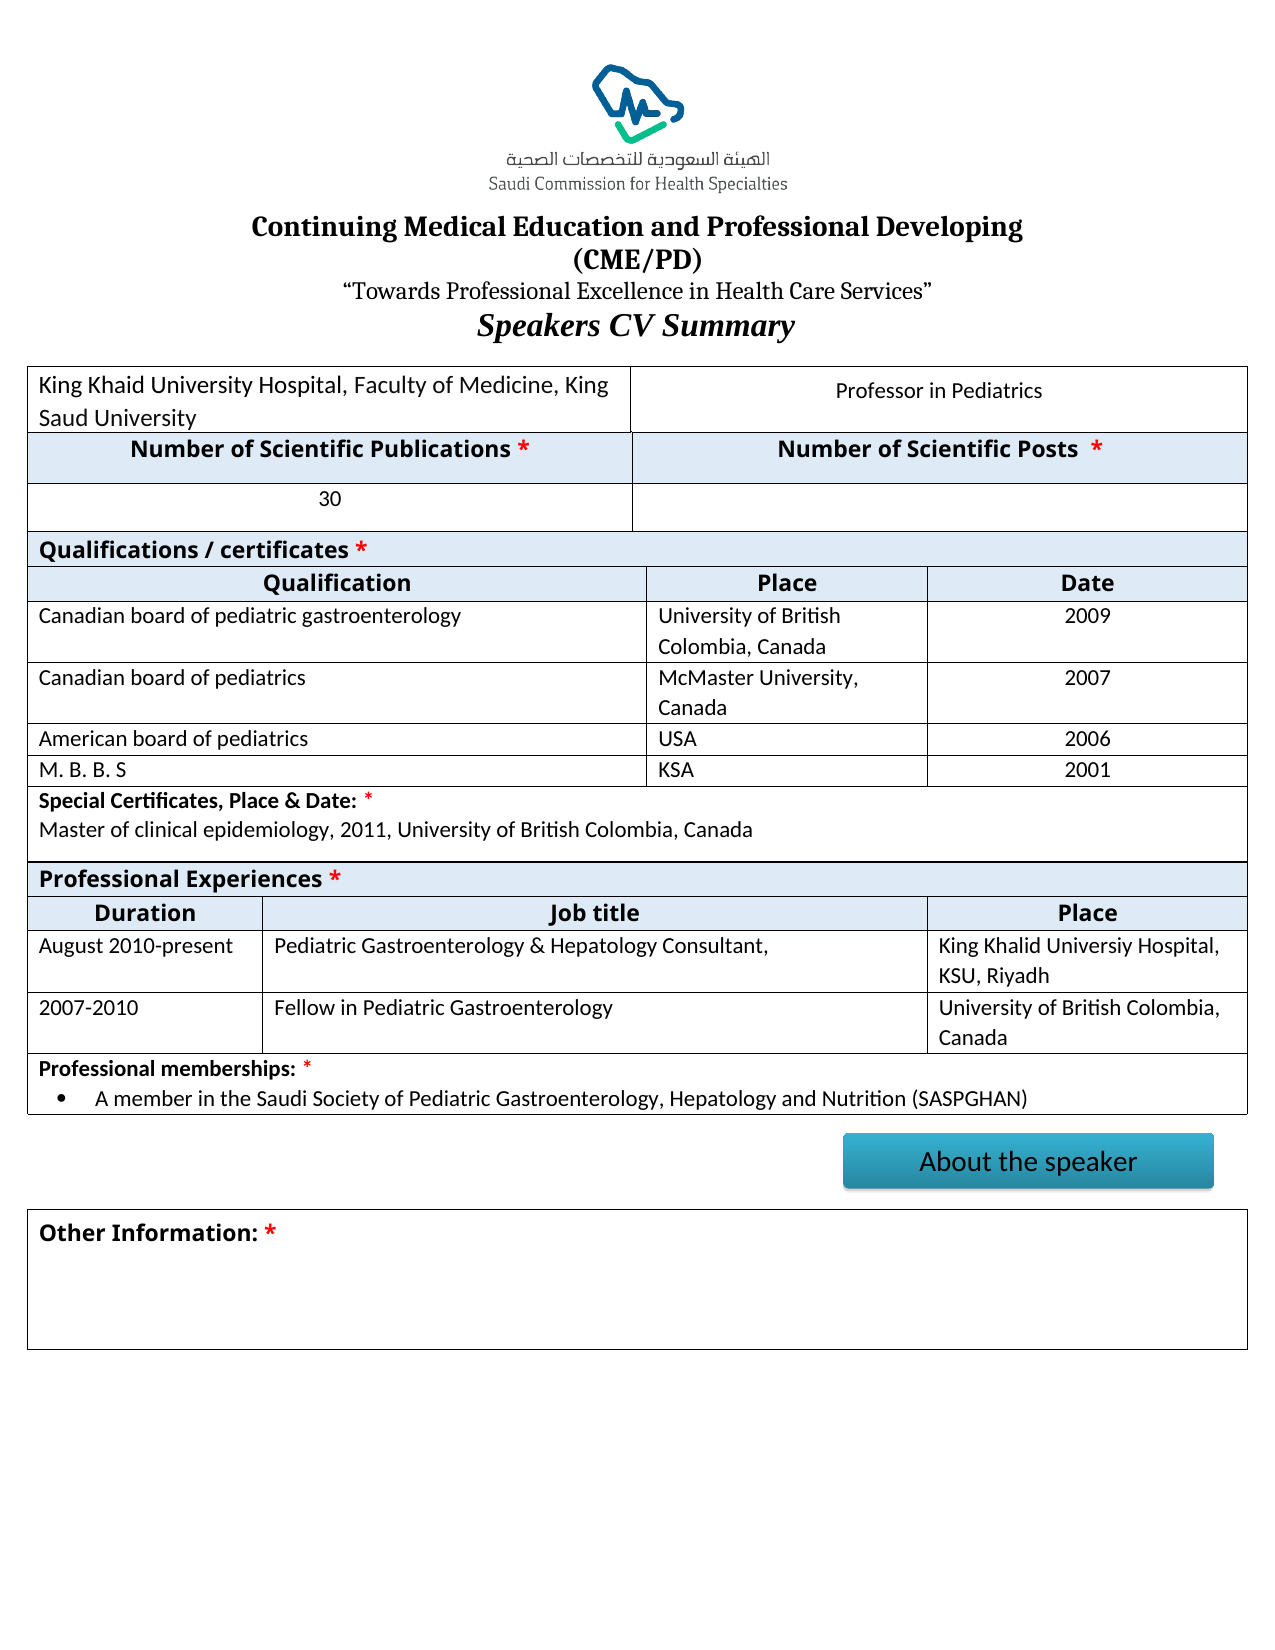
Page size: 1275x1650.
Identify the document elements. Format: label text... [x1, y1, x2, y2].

table_cell August 2010-present [28, 931, 262, 992]
table_cell Number of Scientific Publications * [28, 432, 632, 483]
table_cell Canadian board of pediatrics [28, 663, 646, 723]
table_cell Duration [28, 897, 262, 930]
table_cell Other Information: * [28, 1210, 1247, 1349]
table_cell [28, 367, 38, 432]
table_cell Qualification [28, 567, 646, 601]
table_cell Job title [263, 897, 927, 930]
table_cell Professor in Pediatrics [631, 367, 1247, 432]
table_cell 2009 [928, 602, 1247, 662]
table_cell McMaster University, Canada [647, 663, 927, 723]
table_cell 2001 [928, 756, 1247, 786]
table_cell M. B. B. S [28, 756, 646, 786]
table_cell University of British Colombia, Canada [928, 993, 1247, 1053]
table_cell [633, 484, 1247, 531]
table_cell 30 [28, 484, 632, 531]
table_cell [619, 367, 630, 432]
table_cell Place [928, 897, 1247, 930]
table_cell [28, 1115, 1247, 1209]
table_cell King Khalid Universiy Hospital, KSU, Riyadh [928, 931, 1247, 992]
table_cell University of British Colombia, Canada [647, 602, 927, 662]
table_cell Fellow in Pediatric Gastroenterology [263, 993, 927, 1053]
table_cell Qualifications / certificates * [28, 532, 1247, 566]
table_cell 2006 [928, 724, 1247, 754]
table_cell Professional memberships: * A member in the Saudi Society of Pediatric Gastroenterology, Hepatology and Nutrition (SASPGHAN) [28, 1054, 1247, 1114]
table_cell Professional Experiences * [28, 863, 1247, 896]
table_cell Special Certificates, Place & Date: * Master of clinical epidemiology, 2011, University of British Colombia, Canada [28, 787, 1247, 861]
table_cell KSA [647, 756, 927, 786]
table_cell Number of Scientific Posts * [633, 433, 1247, 483]
table_cell Date [928, 567, 1247, 601]
table_cell American board of pediatrics [28, 724, 646, 754]
picture [462, 42, 813, 210]
table_cell Place [647, 567, 927, 601]
table_cell 2007 [928, 663, 1247, 723]
table_cell USA [647, 724, 927, 754]
table_cell Canadian board of pediatric gastroenterology [28, 602, 646, 662]
table_cell 2007-2010 [28, 993, 262, 1053]
table_cell Pediatric Gastroenterology & Hepatology Consultant, [263, 931, 927, 992]
